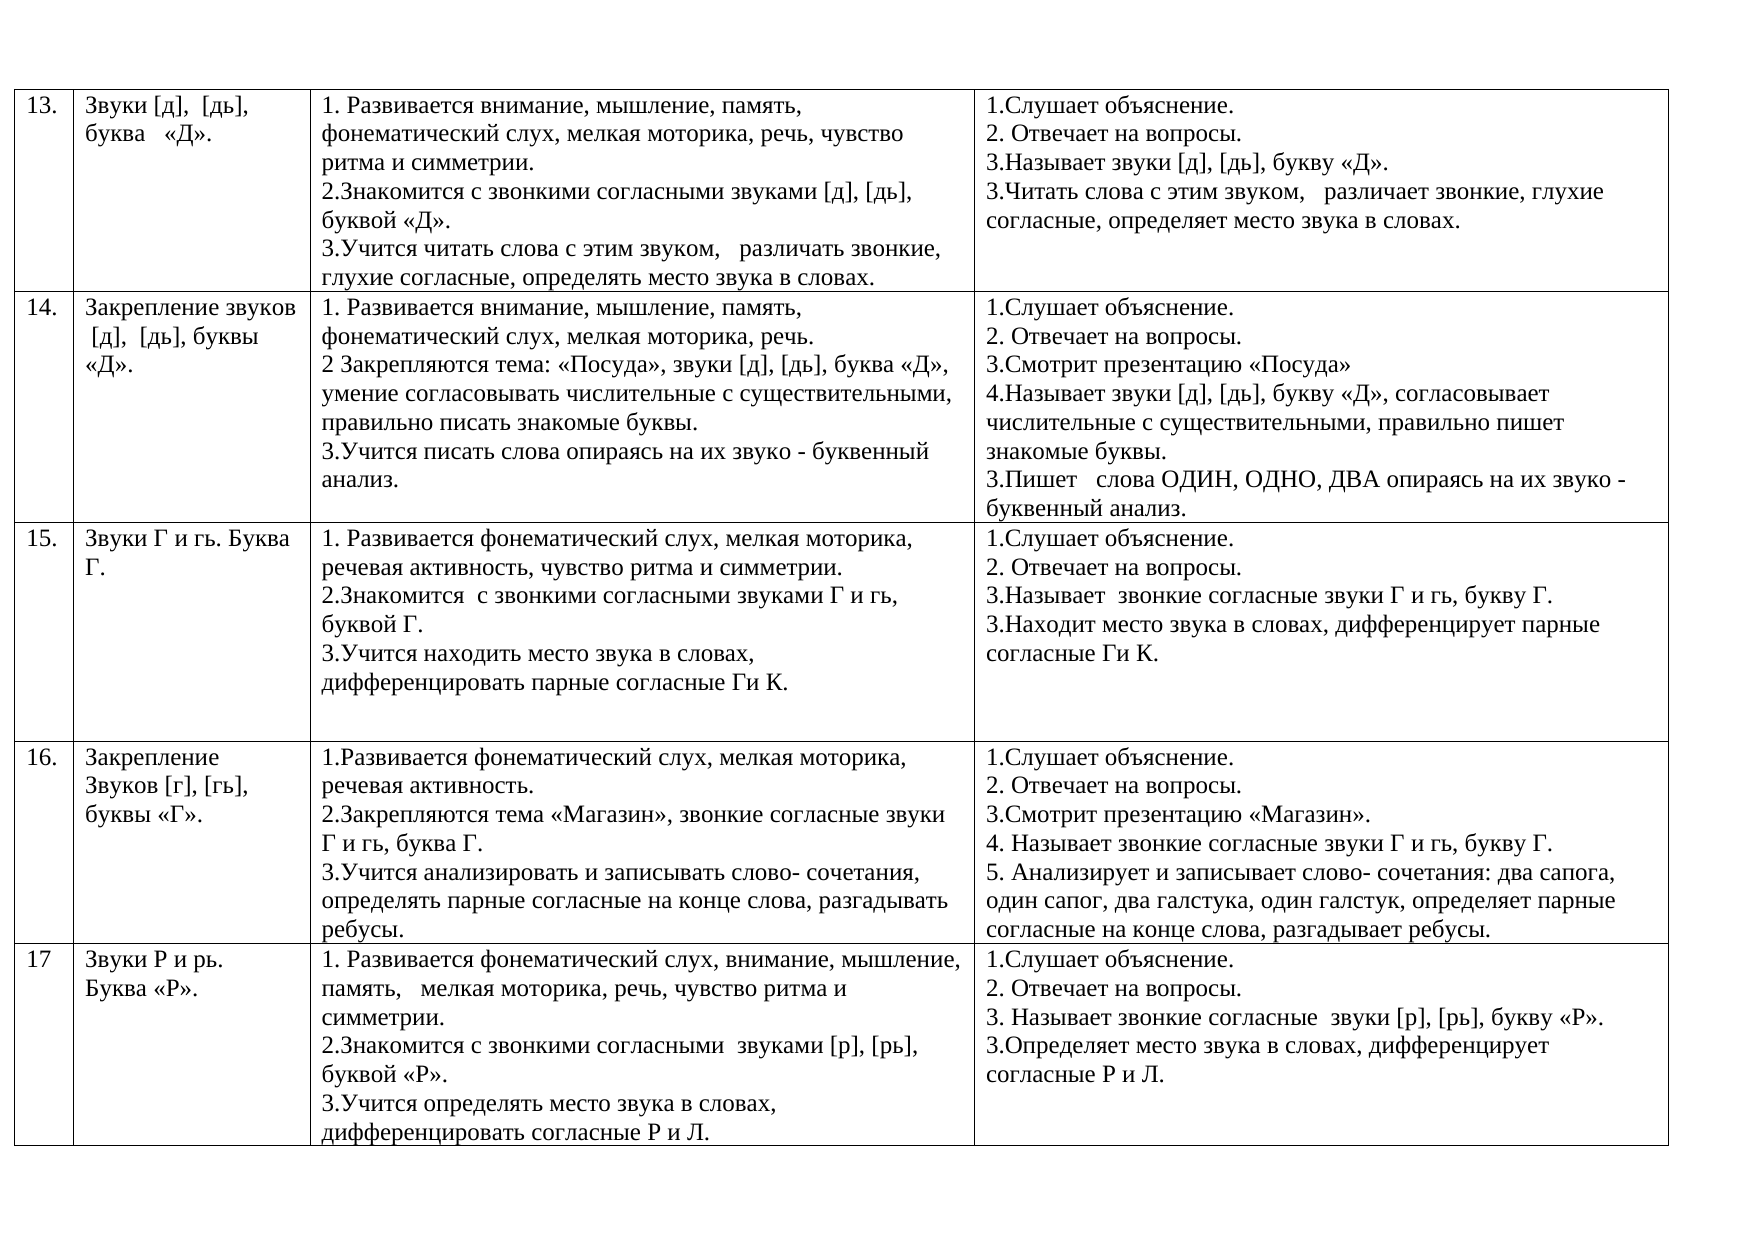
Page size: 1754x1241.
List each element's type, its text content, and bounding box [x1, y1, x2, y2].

table_cell 1.Слушает объяснение. 2. Отвечает на вопросы. 3.Смотрит презентацию «Посуда» 4.Называет звуки [д], [дь], букву «Д», согласовывает числительные с существительными, правильно пишет знакомые буквы. 3.Пишет слова ОДИН, ОДНО, ДВА опираясь на их звуко -буквенный анализ. [975, 292, 1668, 522]
table_cell Звуки Р и рь. Буква «Р». [74, 944, 310, 1145]
table_cell Звуки Г и гь. Буква Г. [74, 523, 310, 741]
table_cell 16. [15, 742, 73, 943]
table_cell 1.Слушает объяснение. 2. Отвечает на вопросы. 3.Называет звуки [д], [дь], букву «Д». 3.Читать слова с этим звуком, различает звонкие, глухие согласные, определяет место звука в словах. [975, 90, 1668, 291]
table_cell 15. [15, 523, 73, 741]
table_cell 1.Слушает объяснение. 2. Отвечает на вопросы. 3.Смотрит презентацию «Магазин». 4. Называет звонкие согласные звуки Г и гь, букву Г. 5. Анализирует и записывает слово- сочетания: два сапога, один сапог, два галстука, один галстук, определяет парные согласные на конце слова, разгадывает ребусы. [975, 742, 1668, 943]
table_cell 1. Развивается фонематический слух, внимание, мышление, память, мелкая моторика, речь, чувство ритма и симметрии. 2.Знакомится с звонкими согласными звуками [р], [рь], буквой «Р». 3.Учится определять место звука в словах, дифференцировать согласные Р и Л. [311, 944, 974, 1145]
table_cell Закрепление звуков [д], [дь], буквы «Д». [74, 292, 310, 522]
table_cell 13. [15, 90, 73, 291]
table_cell 14. [15, 292, 73, 522]
table_cell 1. Развивается фонематический слух, мелкая моторика, речевая активность, чувство ритма и симметрии. 2.Знакомится с звонкими согласными звуками Г и гь, буквой Г. 3.Учится находить место звука в словах, дифференцировать парные согласные Ги К. [311, 523, 974, 741]
table_cell 1. Развивается внимание, мышление, память, фонематический слух, мелкая моторика, речь. 2 Закрепляются тема: «Посуда», звуки [д], [дь], буква «Д», умение согласовывать числительные с существительными, правильно писать знакомые буквы. 3.Учится писать слова опираясь на их звуко - буквенный анализ. [311, 292, 974, 522]
table_cell 17 [15, 944, 73, 1145]
table_cell Звуки [д], [дь], буква «Д». [74, 90, 310, 291]
table_cell 1.Слушает объяснение. 2. Отвечает на вопросы. 3.Называет звонкие согласные звуки Г и гь, букву Г. 3.Находит место звука в словах, дифференцирует парные согласные Ги К. [975, 523, 1668, 741]
table_cell 1.Слушает объяснение. 2. Отвечает на вопросы. 3. Называет звонкие согласные звуки [р], [рь], букву «Р». 3.Определяет место звука в словах, дифференцирует согласные Р и Л. [975, 944, 1668, 1145]
table_cell 1.Развивается фонематический слух, мелкая моторика, речевая активность. 2.Закрепляются тема «Магазин», звонкие согласные звуки Г и гь, буква Г. 3.Учится анализировать и записывать слово- сочетания, определять парные согласные на конце слова, разгадывать ребусы. [311, 742, 974, 943]
table_cell Закрепление Звуков [г], [гь], буквы «Г». [74, 742, 310, 943]
table_cell 1. Развивается внимание, мышление, память, фонематический слух, мелкая моторика, речь, чувство ритма и симметрии. 2.Знакомится с звонкими согласными звуками [д], [дь], буквой «Д». 3.Учится читать слова с этим звуком, различать звонкие, глухие согласные, определять место звука в словах. [311, 90, 974, 291]
